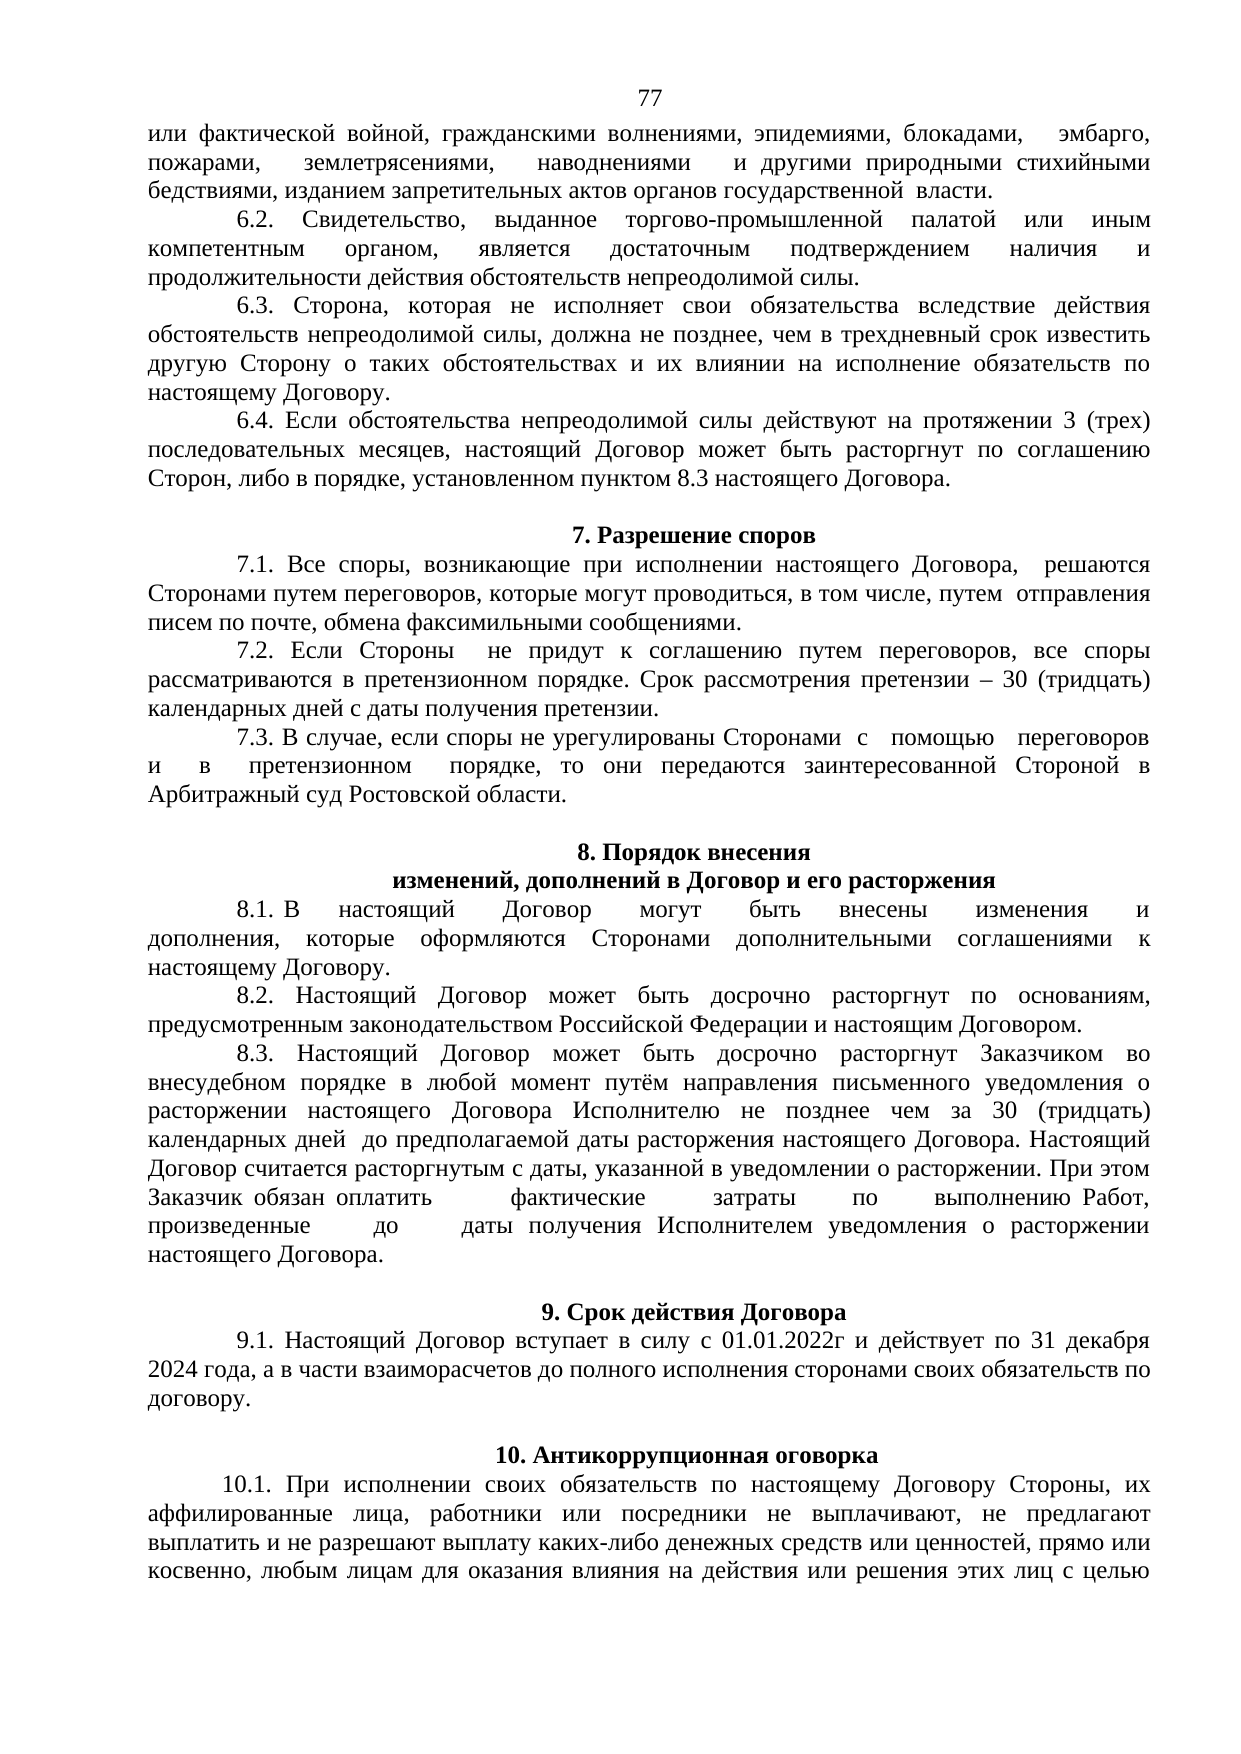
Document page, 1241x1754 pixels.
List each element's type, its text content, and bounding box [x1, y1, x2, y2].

text 8.3. Настоящий Договор может быть досрочно расторгнут Заказчиком во внесудебном порядке в любой момент путём направления письменного уведомления о расторжении настоящего Договора Исполнителю не позднее чем за 30 (тридцать) календарных дней до предполагаемой даты расторжения настоящего Договора. Настоящий Договор считается расторгнутым с даты, указанной в уведомлении о расторжении. При этом Заказчик обязан оплатить фактические затраты по выполнению Работ, произведенные до даты получения Исполнителем уведомления о расторжении настоящего Договора. [148, 1038, 1152, 1268]
text 7. Разрешение споров [148, 521, 1152, 549]
text 8.1. В настоящий Договор могут быть внесены изменения и дополнения, которые оформляются Сторонами дополнительными соглашениями к настоящему Договору. [148, 894, 1152, 981]
text 10. Антикоррупционная оговорка [148, 1441, 1152, 1469]
text 8.2. Настоящий Договор может быть досрочно расторгнут по основаниям, предусмотренным законодательством Российской Федерации и настоящим Договором. [148, 981, 1152, 1038]
text 8. Порядок внесения [148, 837, 1152, 866]
text 6.3. Сторона, которая не исполняет свои обязательства вследствие действия обстоятельств непреодолимой силы, должна не позднее, чем в трехдневный срок известить другую Сторону о таких обстоятельствах и их влиянии на исполнение обязательств по настоящему Договору. [148, 291, 1152, 406]
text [148, 1469, 1152, 1584]
text 7.1. Все споры, возникающие при исполнении настоящего Договора, решаются Сторонами путем переговоров, которые могут проводиться, в том числе, путем отправления писем по почте, обмена факсимильными сообщениями. [148, 549, 1152, 636]
text 6.2. Свидетельство, выданное торгово-промышленной палатой или иным компетентным органом, является достаточным подтверждением наличия и продолжительности действия обстоятельств непреодолимой силы. [148, 204, 1152, 291]
text 6.4. Если обстоятельства непреодолимой силы действуют на протяжении 3 (трех) последовательных месяцев, настоящий Договор может быть расторгнут по соглашению Сторон, либо в порядке, установленном пунктом 8.3 настоящего Договора. [148, 406, 1152, 492]
text 9.1. Настоящий Договор вступает в силу с 01.01.2022г и действует по 31 декабря 2024 года, а в части взаиморасчетов до полного исполнения сторонами своих обязательств по договору. [148, 1326, 1152, 1412]
text 9. Срок действия Договора [148, 1297, 1152, 1326]
text изменений, дополнений в Договор и его расторжения [148, 866, 1152, 894]
text 7.3. В случае, если споры не урегулированы Сторонами с помощью переговоров и в претензионном порядке, то они передаются заинтересованной Стороной в Арбитражный суд Ростовской области. [148, 722, 1152, 808]
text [148, 118, 1152, 204]
text 7.2. Если Стороны не придут к соглашению путем переговоров, все споры рассматриваются в претензионном порядке. Срок рассмотрения претензии – 30 (тридцать) календарных дней с даты получения претензии. [148, 636, 1152, 722]
